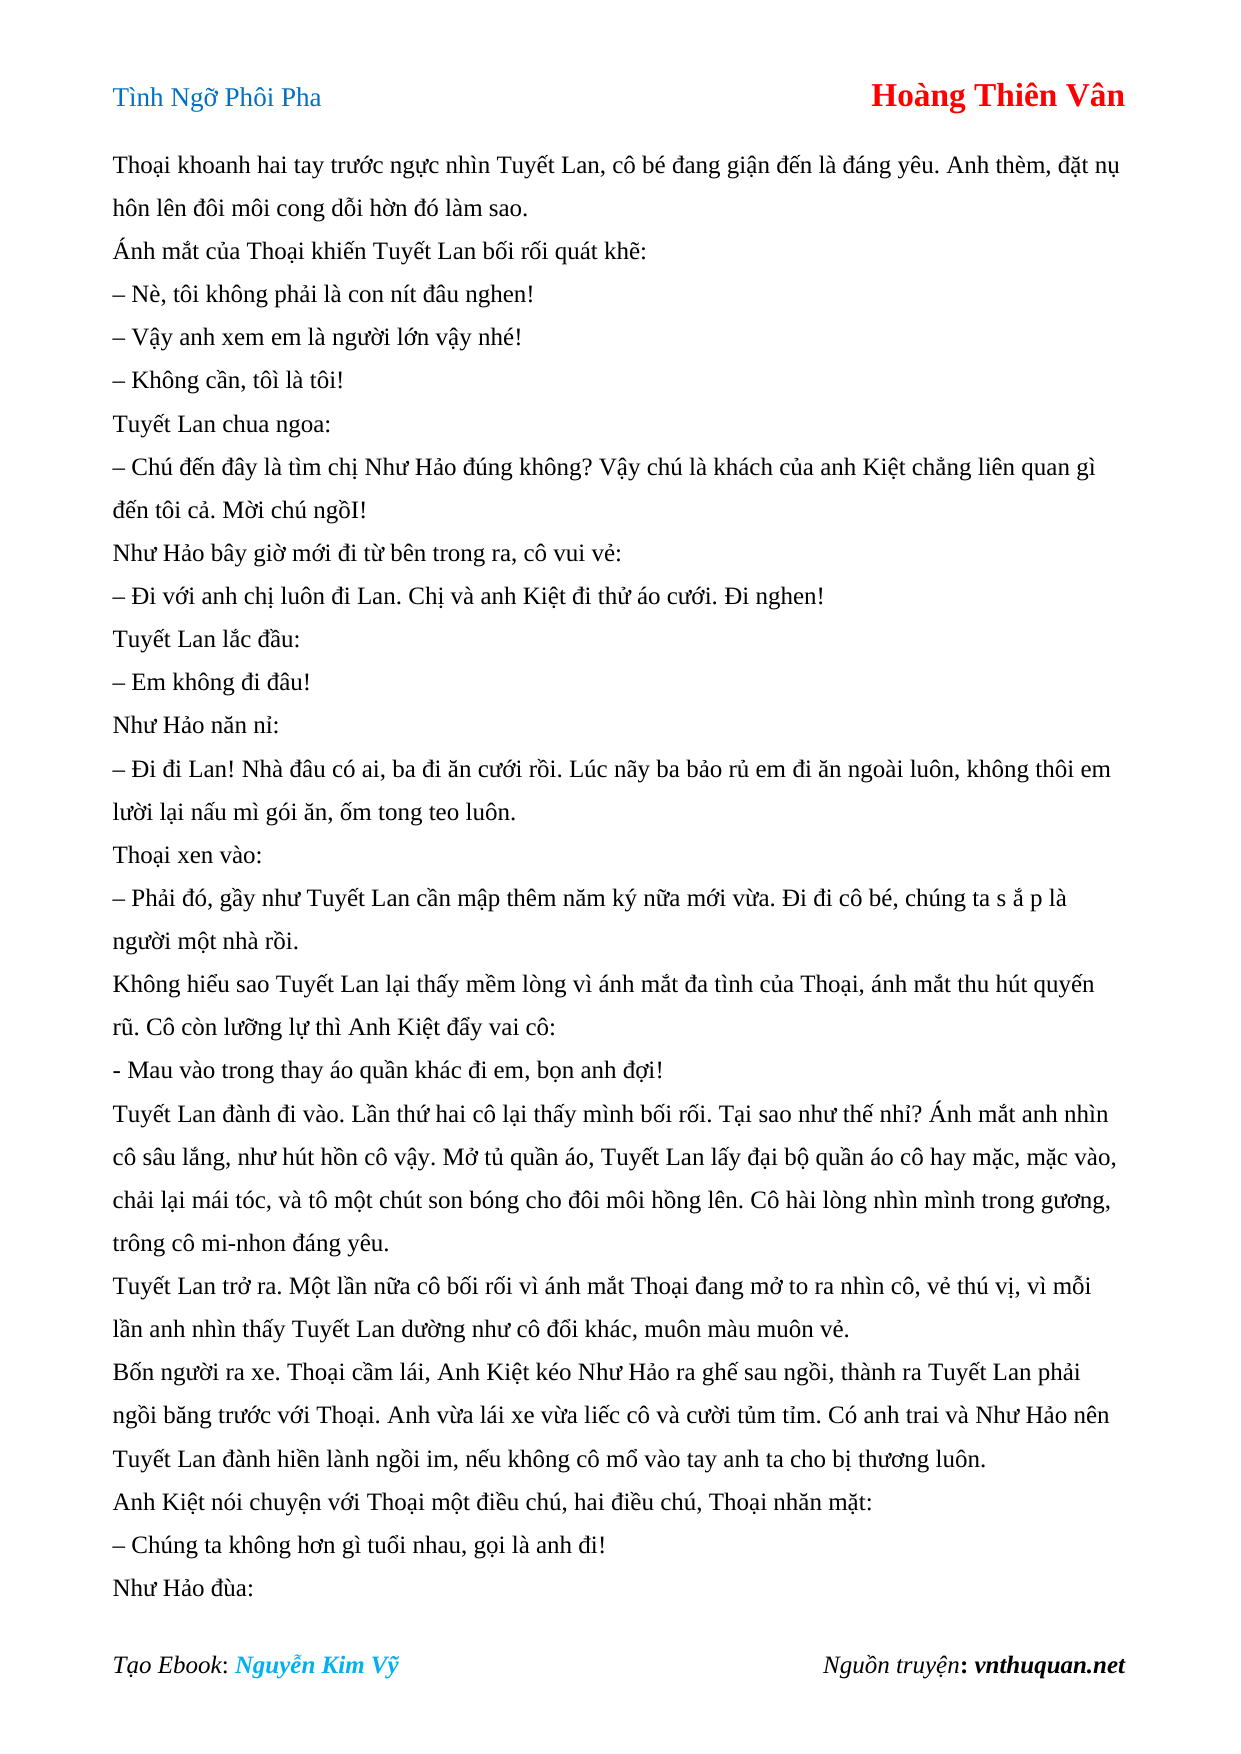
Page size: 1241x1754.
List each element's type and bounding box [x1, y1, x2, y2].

text [112, 150, 1128, 1602]
